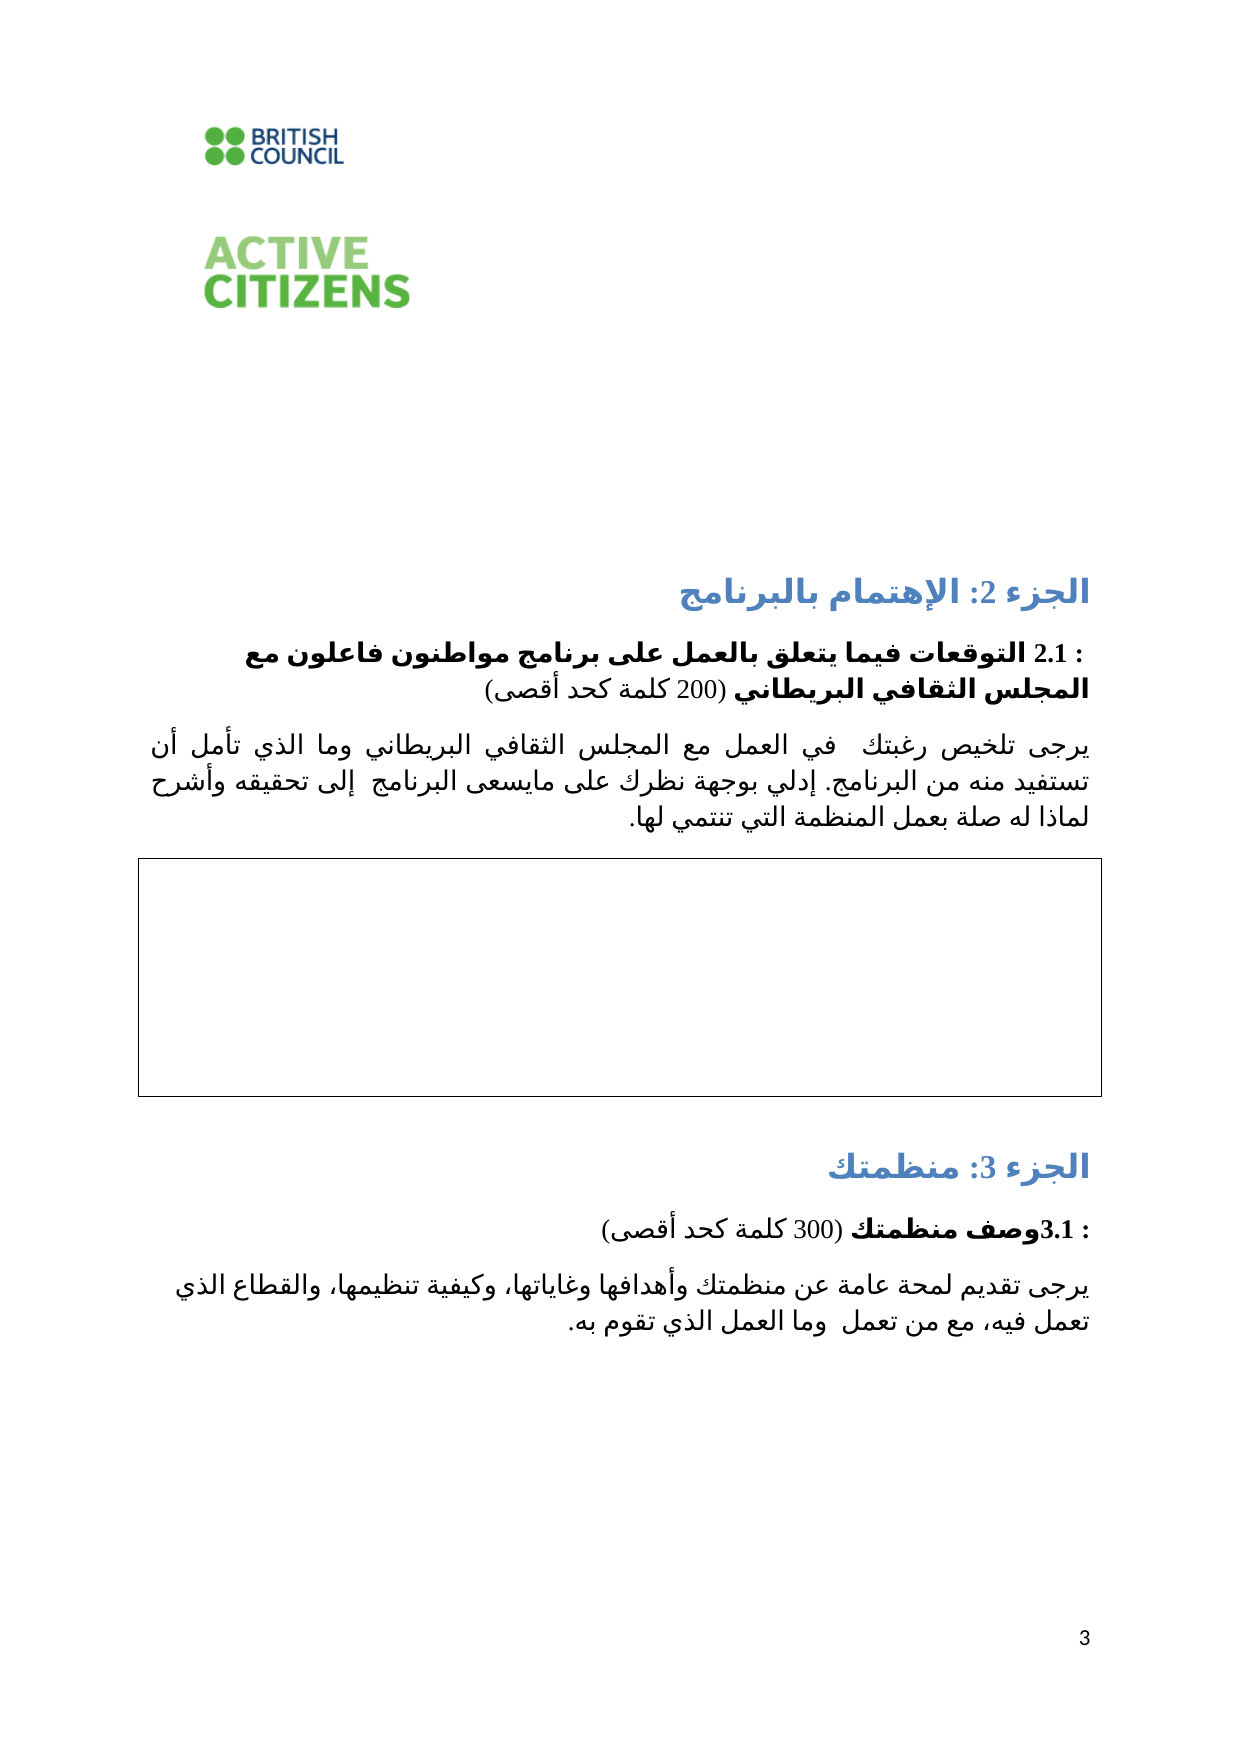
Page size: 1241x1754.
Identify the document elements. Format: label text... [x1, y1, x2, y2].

text : 2.1 التوقعات فيما يتعلق بالعمل على برنامج مواطنون فاعلون مع المجلس الثقافي البريطاني (200 كلمة كحد أقصى) [150, 637, 1090, 704]
text الجزء 3: منظمتك [150, 1148, 1090, 1186]
picture [150, 75, 410, 308]
text يرجى تقديم لمحة عامة عن منظمتك وأهدافها وغاياتها، وكيفية تنظيمها، والقطاع الذي تعمل فيه، مع من تعمل وما العمل الذي تقوم به. [150, 1269, 1090, 1336]
text يرجى تلخيص رغبتك في العمل مع المجلس الثقافي البريطاني وما الذي تأمل أن تستفيد منه من البرنامج. إدلي بوجهة نظرك على مايسعى البرنامج إلى تحقيقه وأشرح لماذا له صلة بعمل المنظمة التي تنتمي لها. [150, 729, 1090, 832]
table_header [139, 859, 1101, 1096]
text : 3.1وصف منظمتك (300 كلمة كحد أقصى) [150, 1213, 1090, 1244]
text الجزء 2: الإهتمام بالبرنامج [150, 572, 1090, 611]
